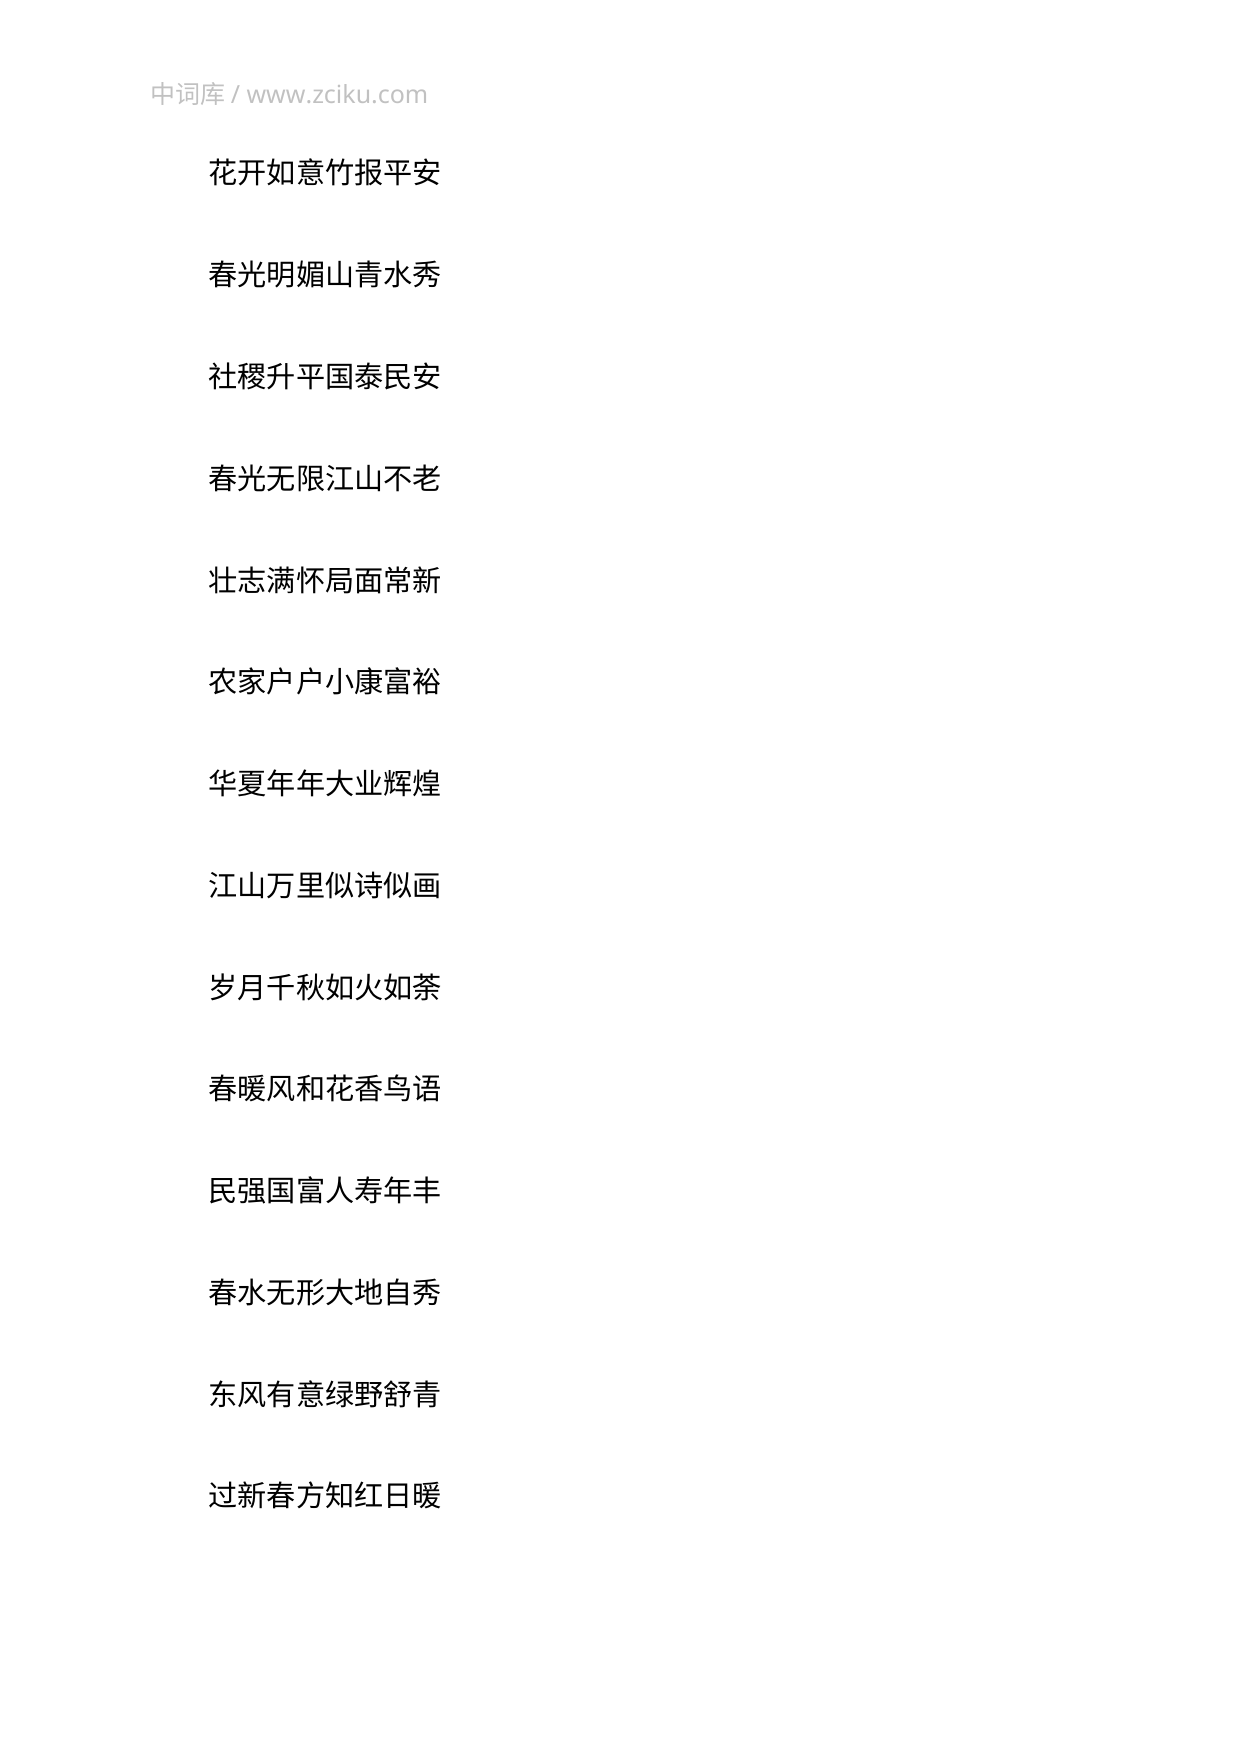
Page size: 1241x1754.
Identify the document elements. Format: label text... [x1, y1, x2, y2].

text 民强国富人寿年丰 [150, 1168, 1090, 1210]
text 春暖风和花香鸟语 [150, 1066, 1090, 1108]
text 过新春方知红日暖 [150, 1473, 1090, 1515]
text 岁月千秋如火如荼 [150, 964, 1090, 1006]
text 华夏年年大业辉煌 [150, 761, 1090, 803]
text 春光明媚山青水秀 [150, 252, 1090, 294]
text 壮志满怀局面常新 [150, 557, 1090, 599]
text 春水无形大地自秀 [150, 1269, 1090, 1312]
text 春光无限江山不老 [150, 455, 1090, 498]
text 花开如意竹报平安 [150, 150, 1090, 192]
text 东风有意绿野舒青 [150, 1371, 1090, 1413]
text 社稷升平国泰民安 [150, 353, 1090, 396]
text 江山万里似诗似画 [150, 862, 1090, 905]
text 农家户户小康富裕 [150, 659, 1090, 701]
